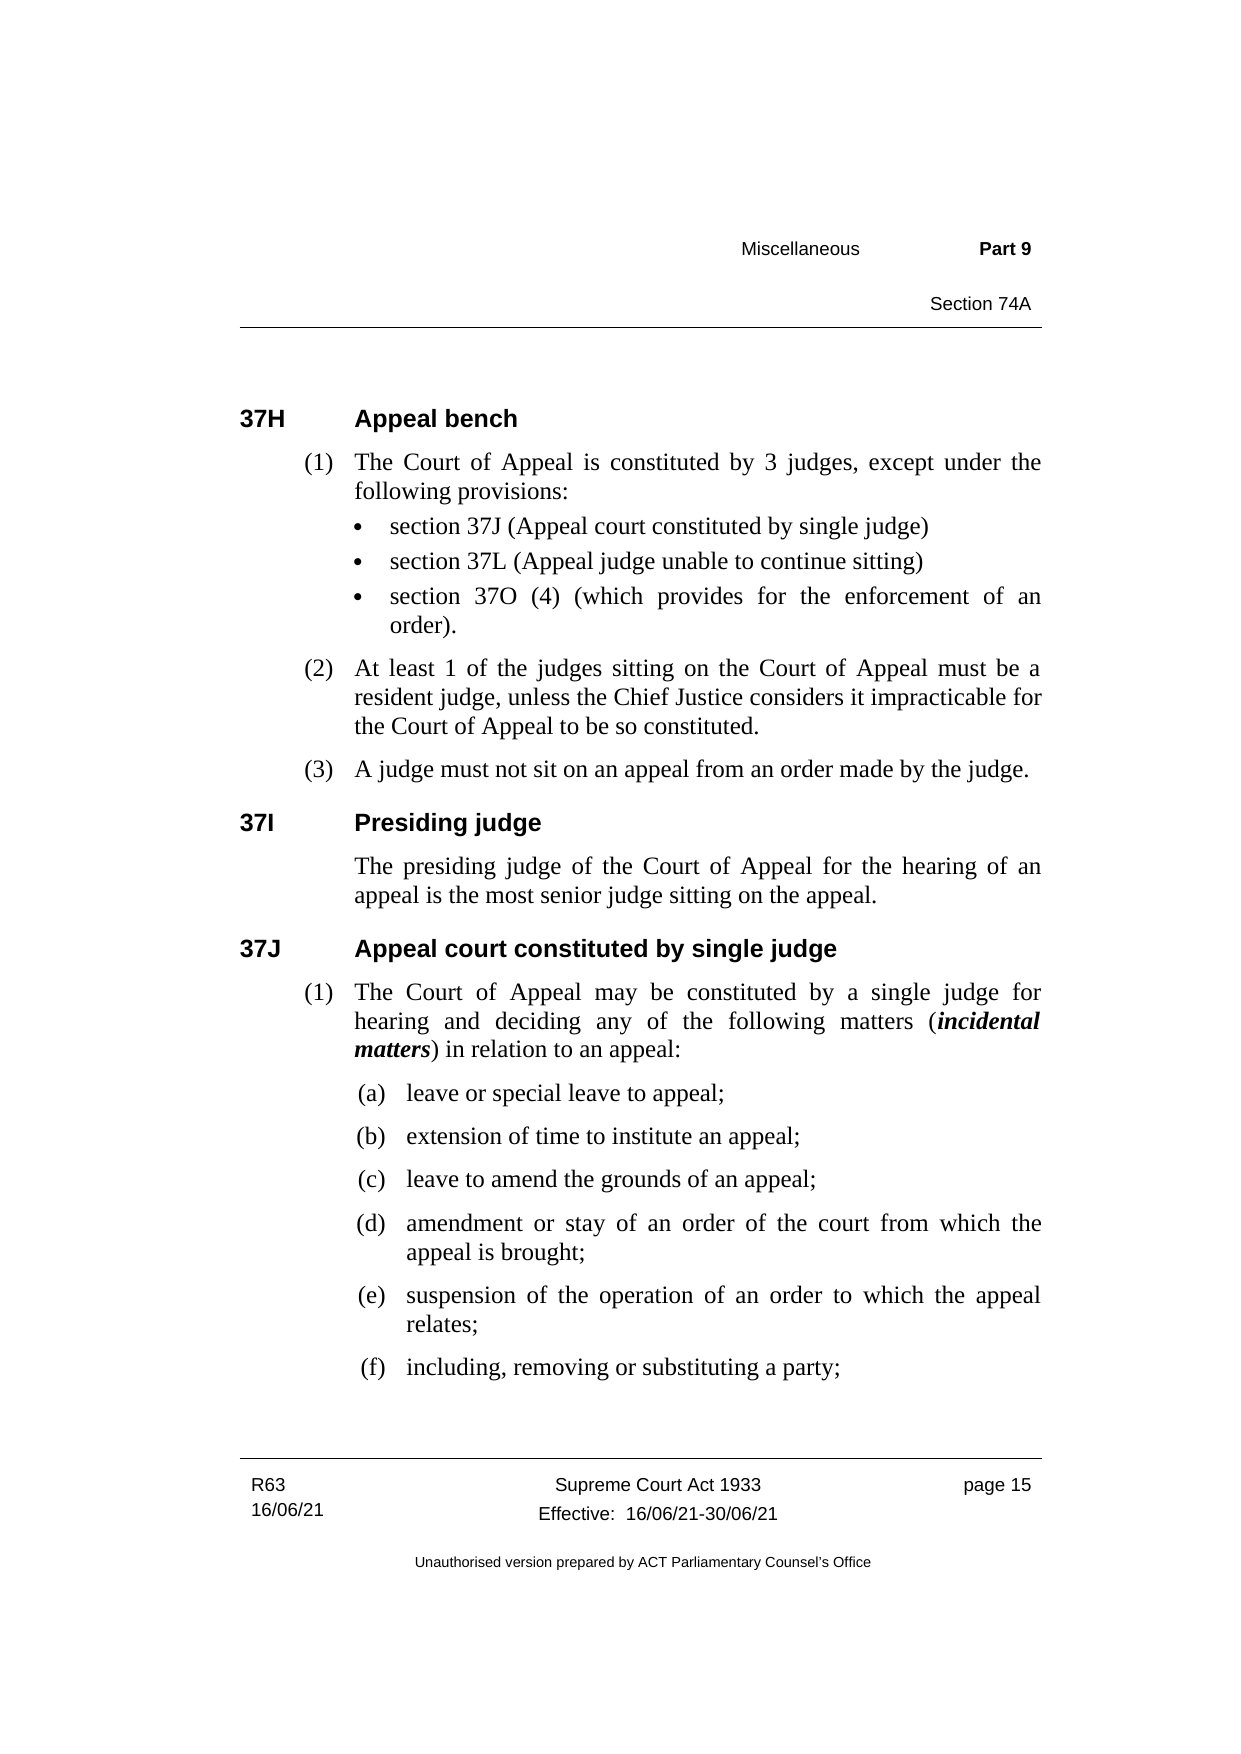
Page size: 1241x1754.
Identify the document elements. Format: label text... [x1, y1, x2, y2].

text 37I Presiding judge [239, 808, 1042, 837]
text  section 37L (Appeal judge unable to continue sitting) [354, 546, 1042, 575]
text (3) A judge must not sit on an appeal from an order made by the judge. [239, 754, 1042, 783]
text  section 37J (Appeal court constituted by single judge) [354, 511, 1042, 540]
text  section 37O (4) (which provides for the enforcement of an order). [354, 581, 1042, 639]
text (c) leave to amend the grounds of an appeal; [239, 1164, 1042, 1193]
text 37H Appeal bench [239, 404, 1042, 433]
text (2) At least 1 of the judges sitting on the Court of Appeal must be a resident judge, unless the Chief Justice considers it impracticable for the Court of Appeal to be so constituted. [239, 653, 1042, 739]
text The presiding judge of the Court of Appeal for the hearing of an appeal is the most senior judge sitting on the appeal. [354, 851, 1042, 909]
text (1) The Court of Appeal is constituted by 3 judges, except under the following provisions: [239, 447, 1042, 505]
text (1) The Court of Appeal may be constituted by a single judge for hearing and deciding any of the following matters (incidental matters) in relation to an appeal: [239, 977, 1042, 1063]
text (b) extension of time to institute an appeal; [239, 1121, 1042, 1150]
text 37J Appeal court constituted by single judge [239, 934, 1042, 962]
text (f) including, removing or substituting a party; [239, 1352, 1042, 1381]
text (d) amendment or stay of an order of the court from which the appeal is brought; [239, 1208, 1042, 1265]
text (a) leave or special leave to appeal; [239, 1078, 1042, 1107]
text (e) suspension of the operation of an order to which the appeal relates; [239, 1280, 1042, 1337]
